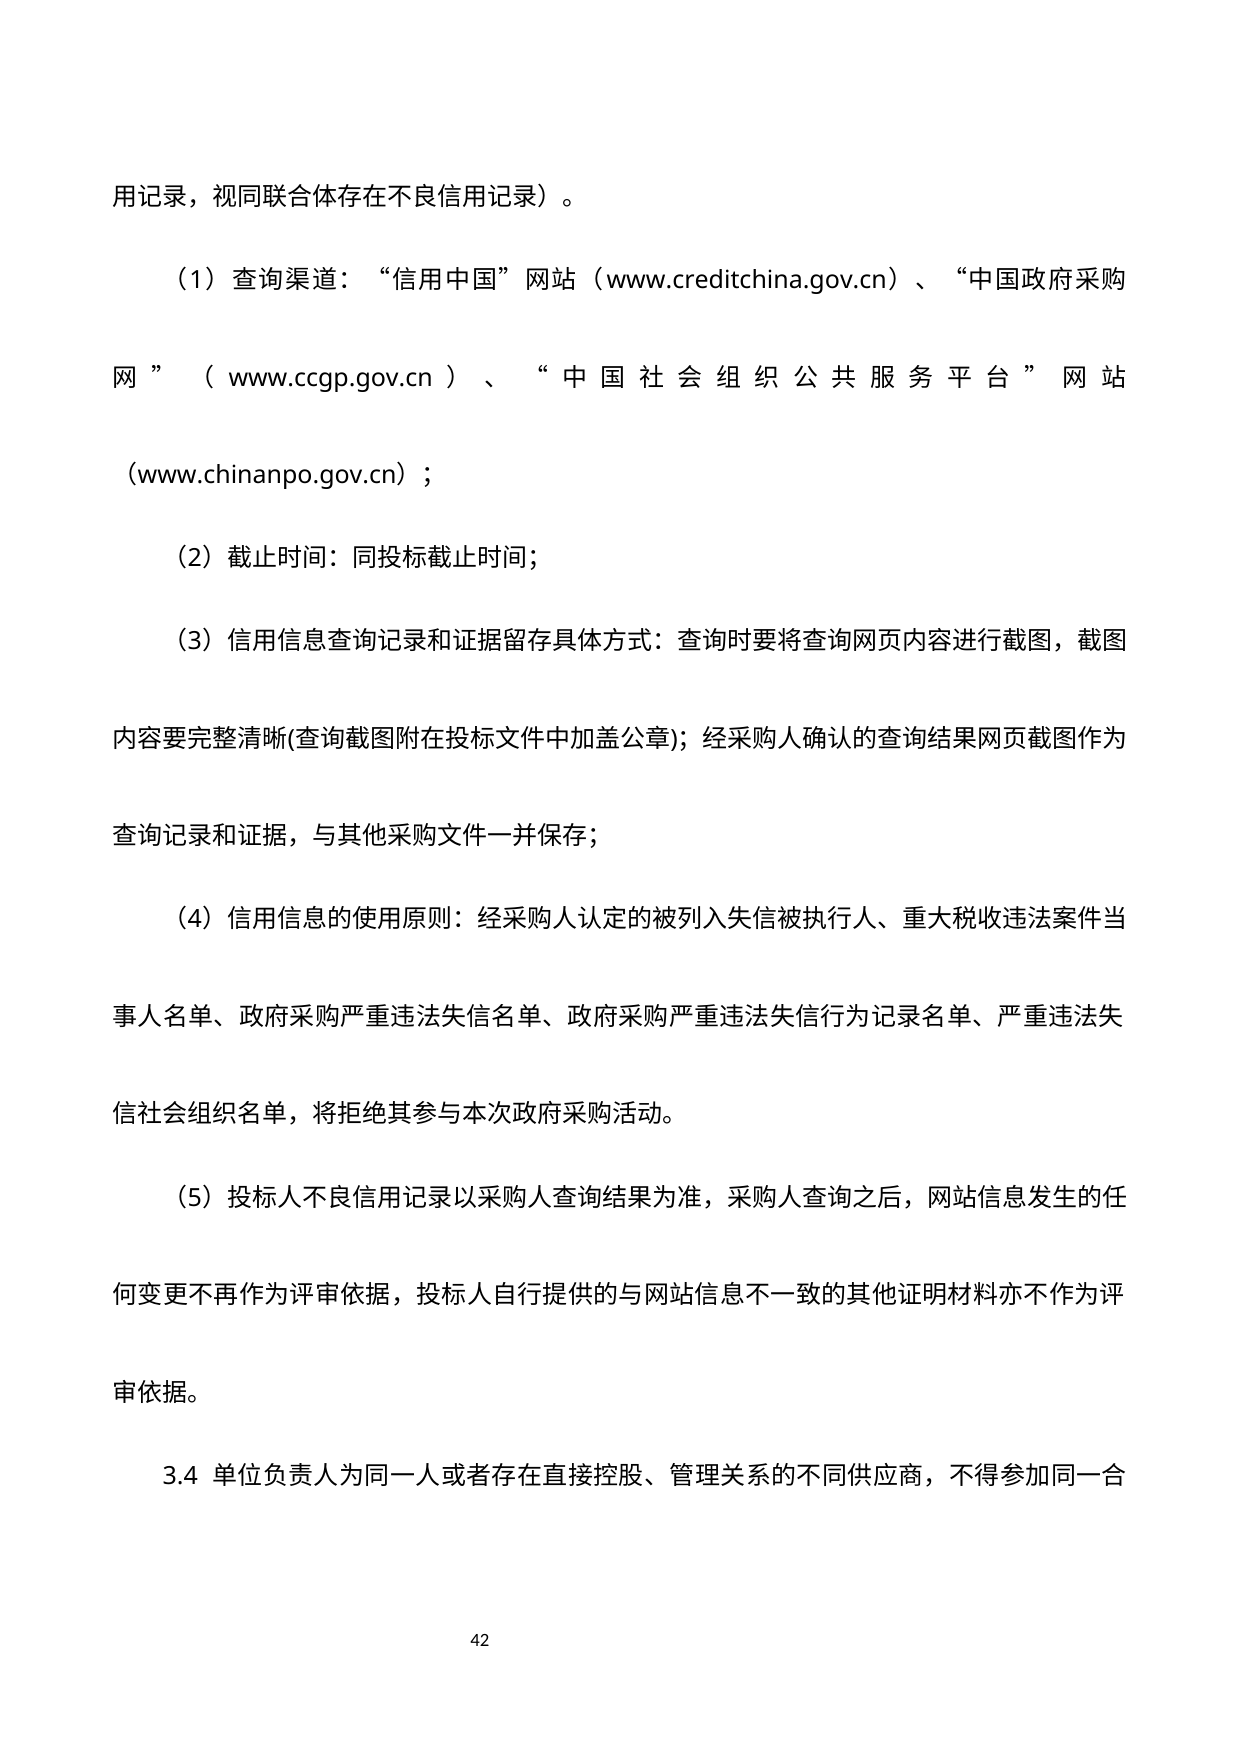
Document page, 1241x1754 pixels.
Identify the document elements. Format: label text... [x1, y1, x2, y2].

text （1）查询渠道：“信用中国”网站（www.creditchina.gov.cn）、“中国政府采购网”（www.ccgp.gov.cn）、“中国社会组织公共服务平台”网站（www.chinanpo.gov.cn）； [112, 245, 1128, 505]
text （4）信用信息的使用原则：经采购人认定的被列入失信被执行人、重大税收违法案件当事人名单、政府采购严重违法失信名单、政府采购严重违法失信行为记录名单、严重违法失信社会组织名单，将拒绝其参与本次政府采购活动。 [112, 884, 1128, 1144]
text （3）信用信息查询记录和证据留存具体方式：查询时要将查询网页内容进行截图，截图内容要完整清晰(查询截图附在投标文件中加盖公章)；经采购人确认的查询结果网页截图作为查询记录和证据，与其他采购文件一并保存； [112, 606, 1128, 866]
text （5）投标人不良信用记录以采购人查询结果为准，采购人查询之后，网站信息发生的任何变更不再作为评审依据，投标人自行提供的与网站信息不一致的其他证明材料亦不作为评审依据。 [112, 1163, 1128, 1423]
text （2）截止时间：同投标截止时间； [112, 523, 1128, 588]
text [112, 162, 1128, 227]
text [112, 1441, 1128, 1506]
